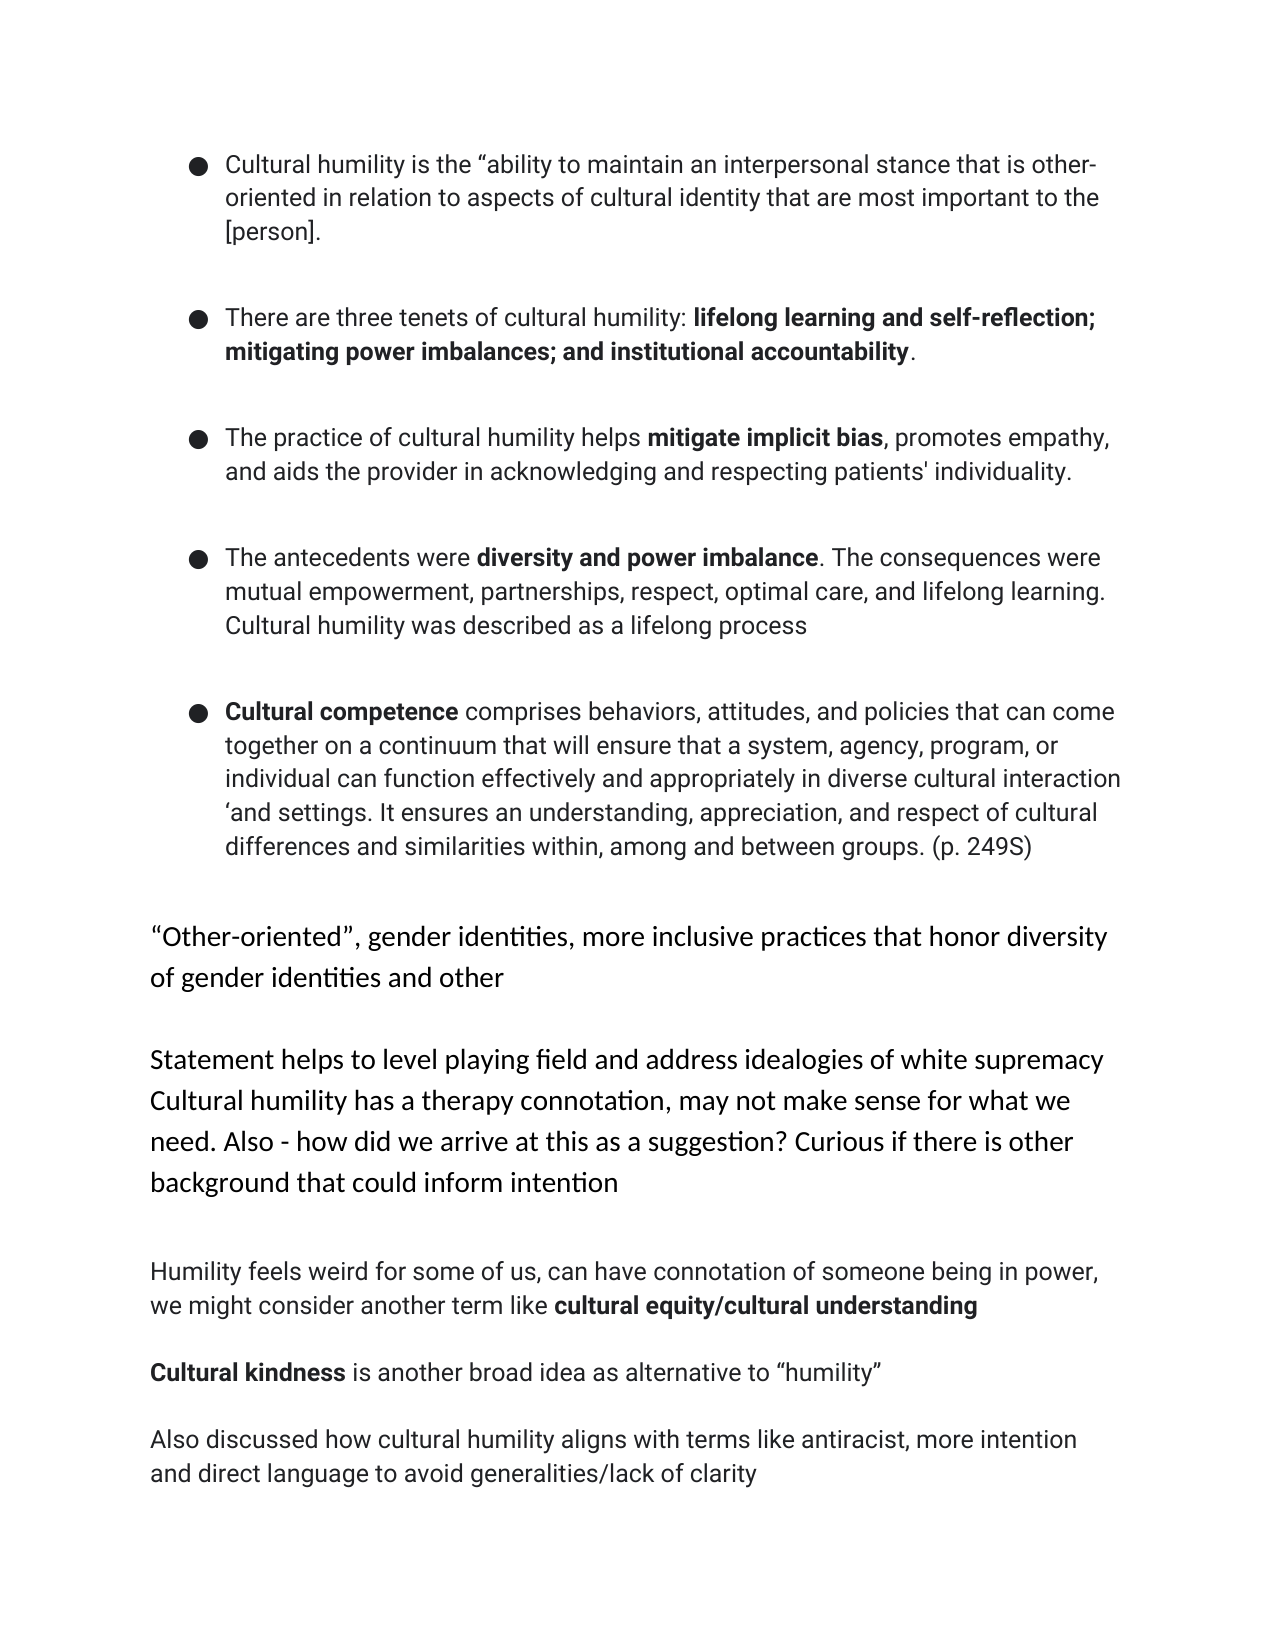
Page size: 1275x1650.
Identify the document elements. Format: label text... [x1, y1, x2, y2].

text we might consider another term like cultural equity/cultural understanding [150, 1291, 1125, 1320]
text Statement helps to level playing field and address idealogies of white supremacy [150, 1041, 1125, 1077]
list The antecedents were diversity and power imbalance. The consequences were mutual empowerment, partnerships, respect, optimal care, and lifelong learning. Cultural humility was described as a lifelong process [187, 544, 1125, 640]
text Cultural kindness is another broad idea as alternative to “humility” [150, 1358, 1125, 1388]
text Humility feels weird for some of us, can have connotation of someone being in power, [150, 1257, 1125, 1287]
text Also discussed how cultural humility aligns with terms like antiracist, more intention and direct language to avoid generalities/lack of clarity [150, 1426, 1125, 1489]
list The practice of cultural humility helps mitigate implicit bias, promotes empathy, and aids the provider in acknowledging and respecting patients' individuality. [187, 424, 1125, 487]
text “Other-oriented”, gender identities, more inclusive practices that honor diversity of gender identities and other [150, 918, 1125, 995]
list Cultural humility is the “ability to maintain an interpersonal stance that is other-oriented in relation to aspects of cultural identity that are most important to the [person]. [187, 150, 1125, 247]
text Cultural humility has a therapy connotation, may not make sense for what we need. Also - how did we arrive at this as a suggestion? Curious if there is other background that could inform intention [150, 1082, 1125, 1199]
list Cultural competence comprises behaviors, attitudes, and policies that can come together on a continuum that will ensure that a system, agency, program, or individual can function effectively and appropriately in diverse cultural interaction ‘and settings. It ensures an understanding, appreciation, and respect of cultural differences and similarities within, among and between groups. (p. 249S) [187, 697, 1125, 861]
list There are three tenets of cultural humility: lifelong learning and self-reflection; mitigating power imbalances; and institutional accountability. [187, 304, 1125, 367]
